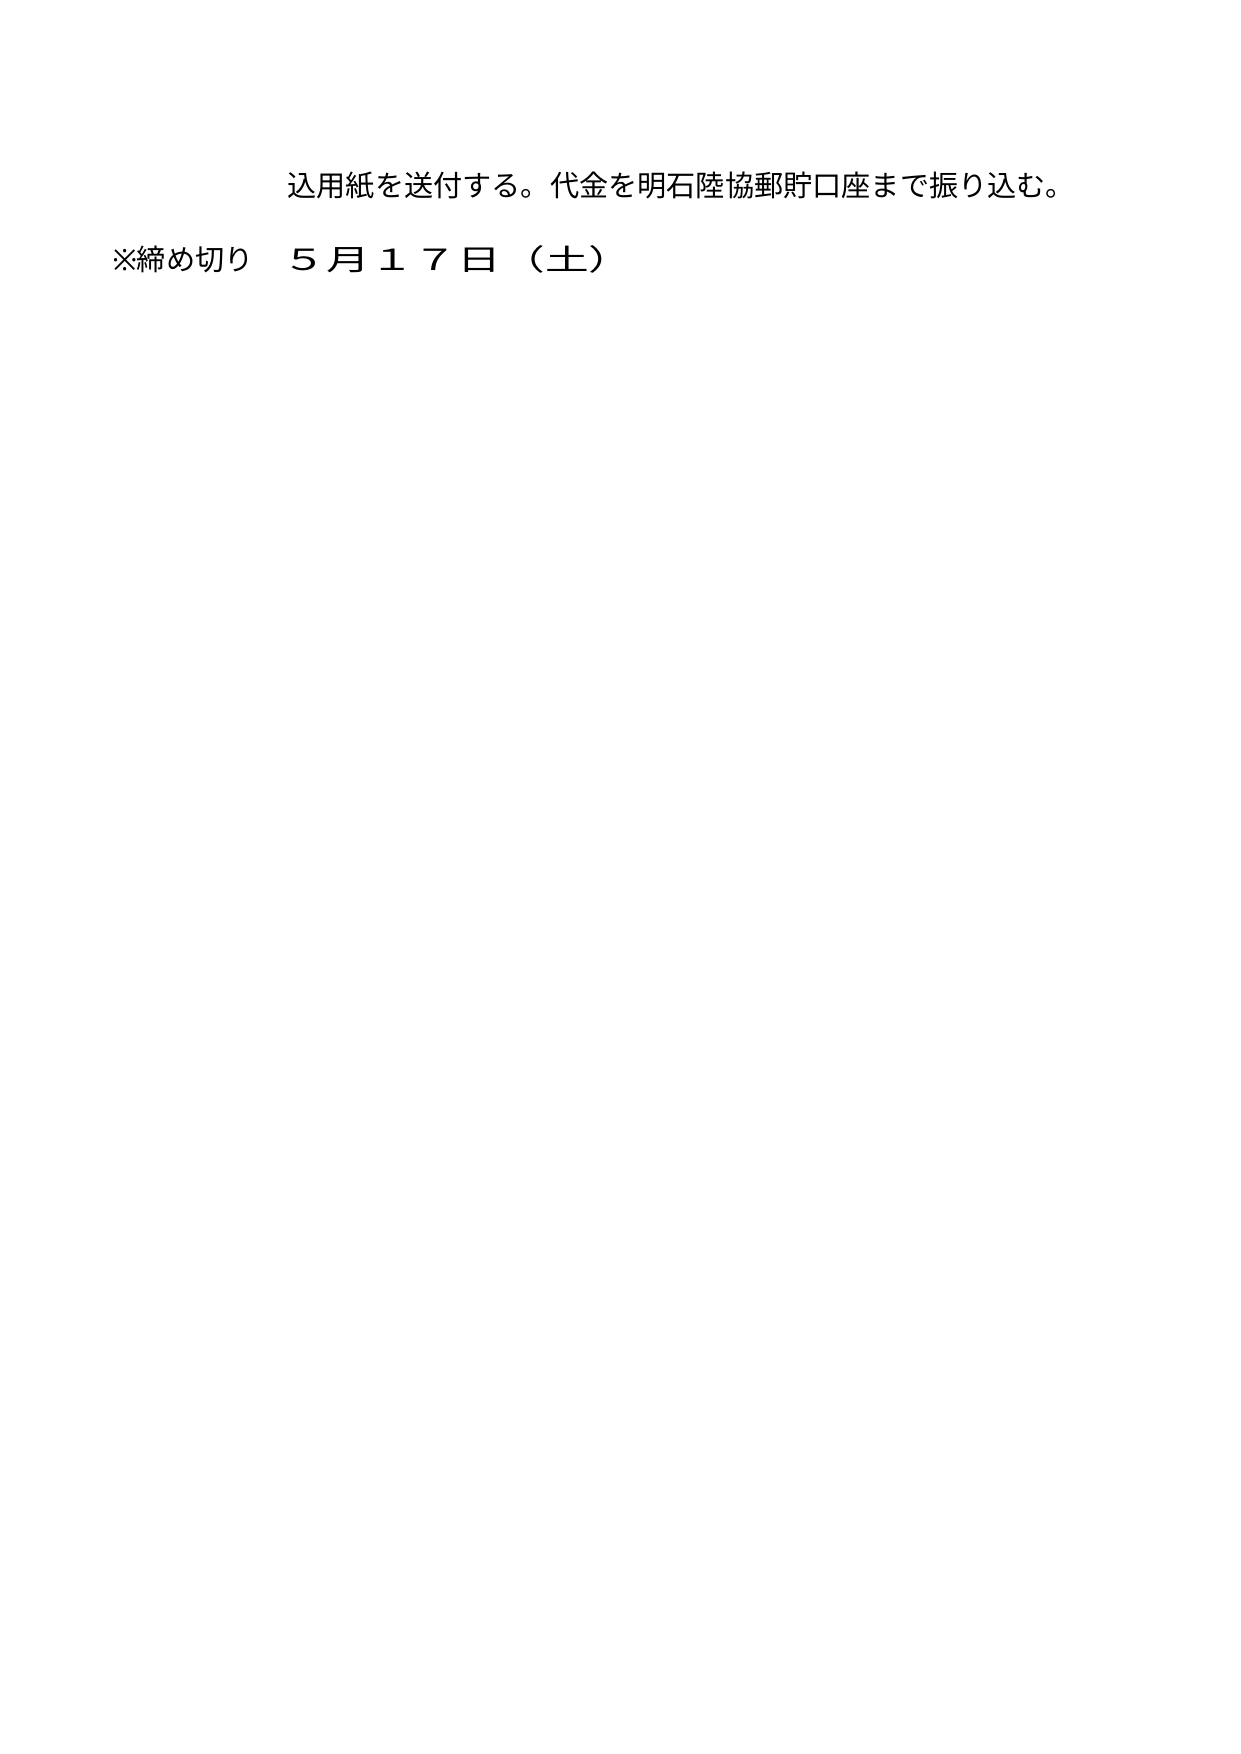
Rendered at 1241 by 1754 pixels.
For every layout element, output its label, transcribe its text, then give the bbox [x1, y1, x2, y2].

text ※締め切り ５月１７日（土） [112, 221, 1128, 296]
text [112, 146, 1128, 221]
